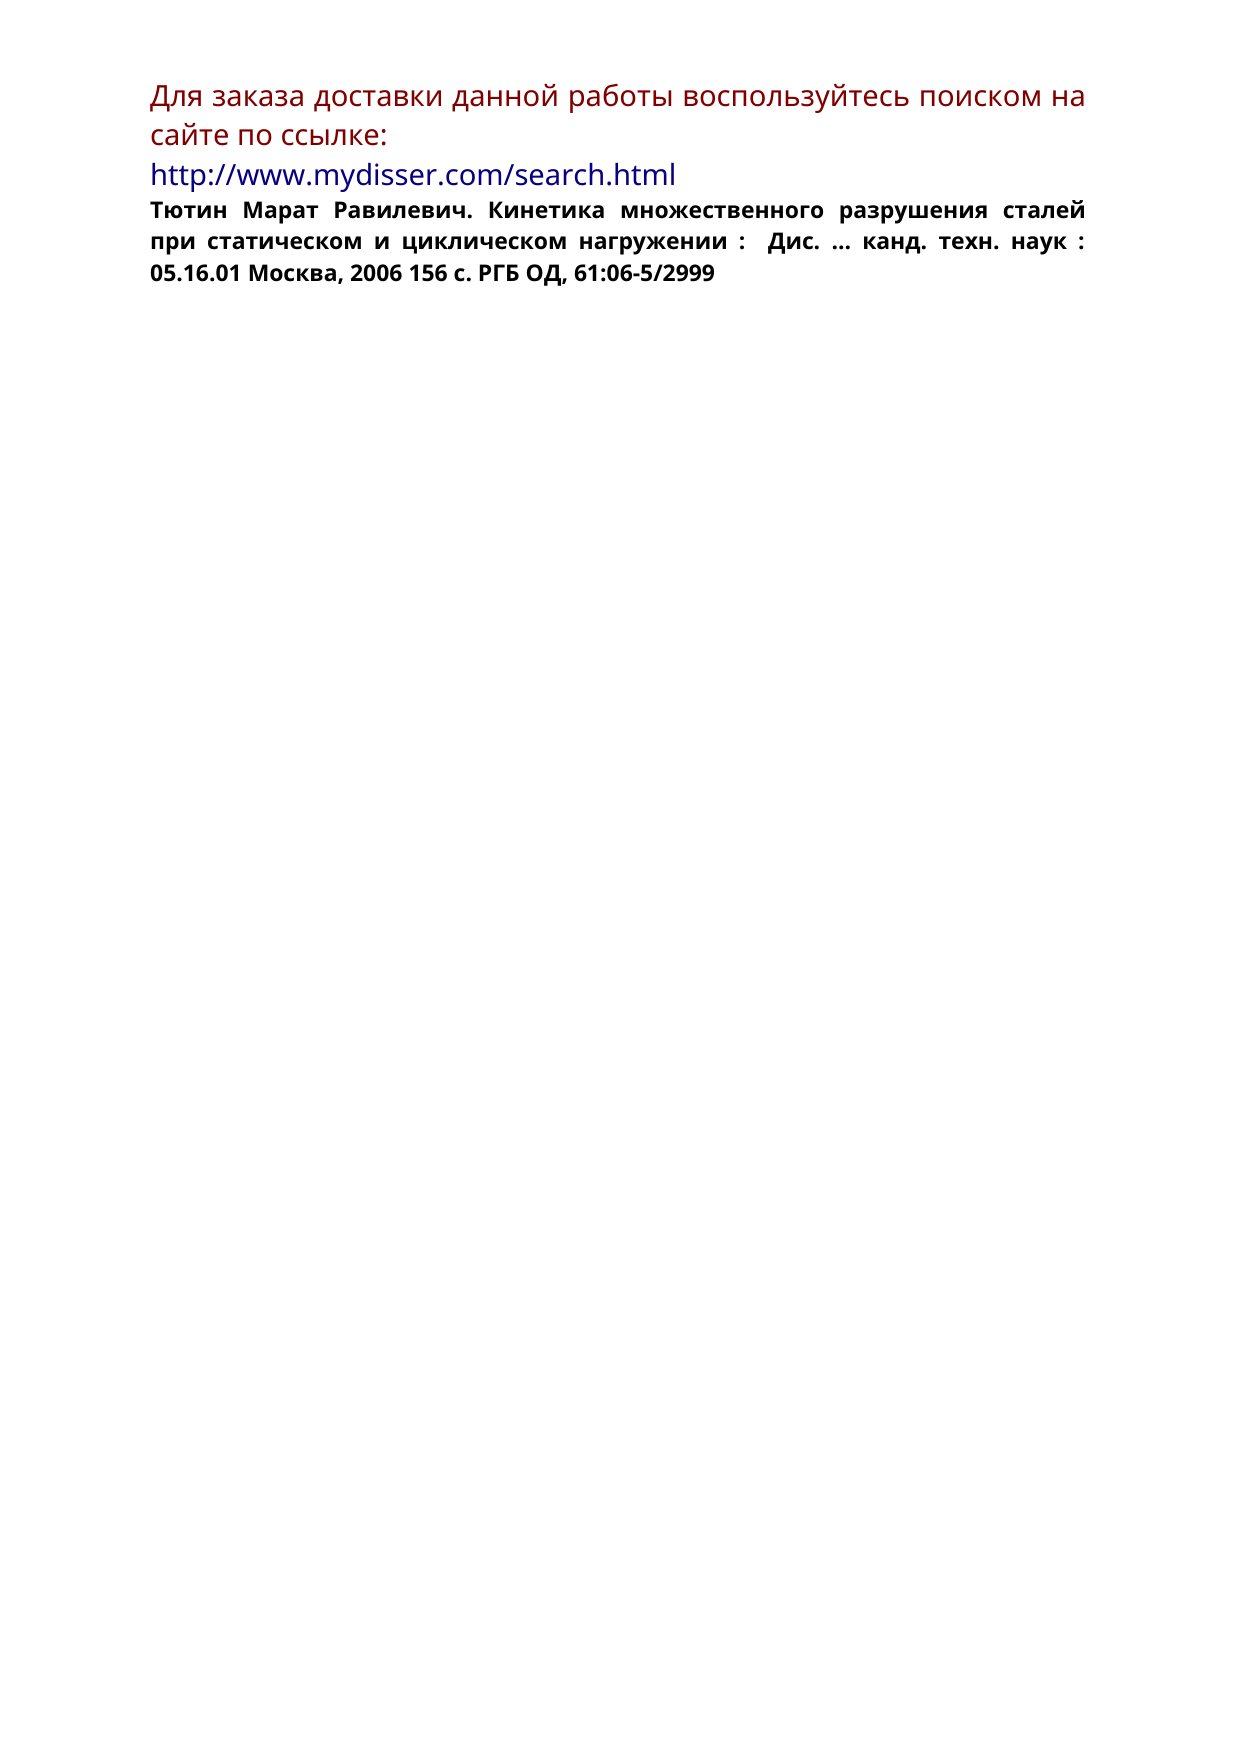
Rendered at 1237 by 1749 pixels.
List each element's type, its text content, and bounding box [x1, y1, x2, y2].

text Тютин Марат Равилевич. Кинетика множественного разрушения сталей при статическом и циклическом нагружении : Дис. ... канд. техн. наук : 05.16.01 Москва, 2006 156 с. РГБ ОД, 61:06-5/2999 [150, 194, 1086, 288]
